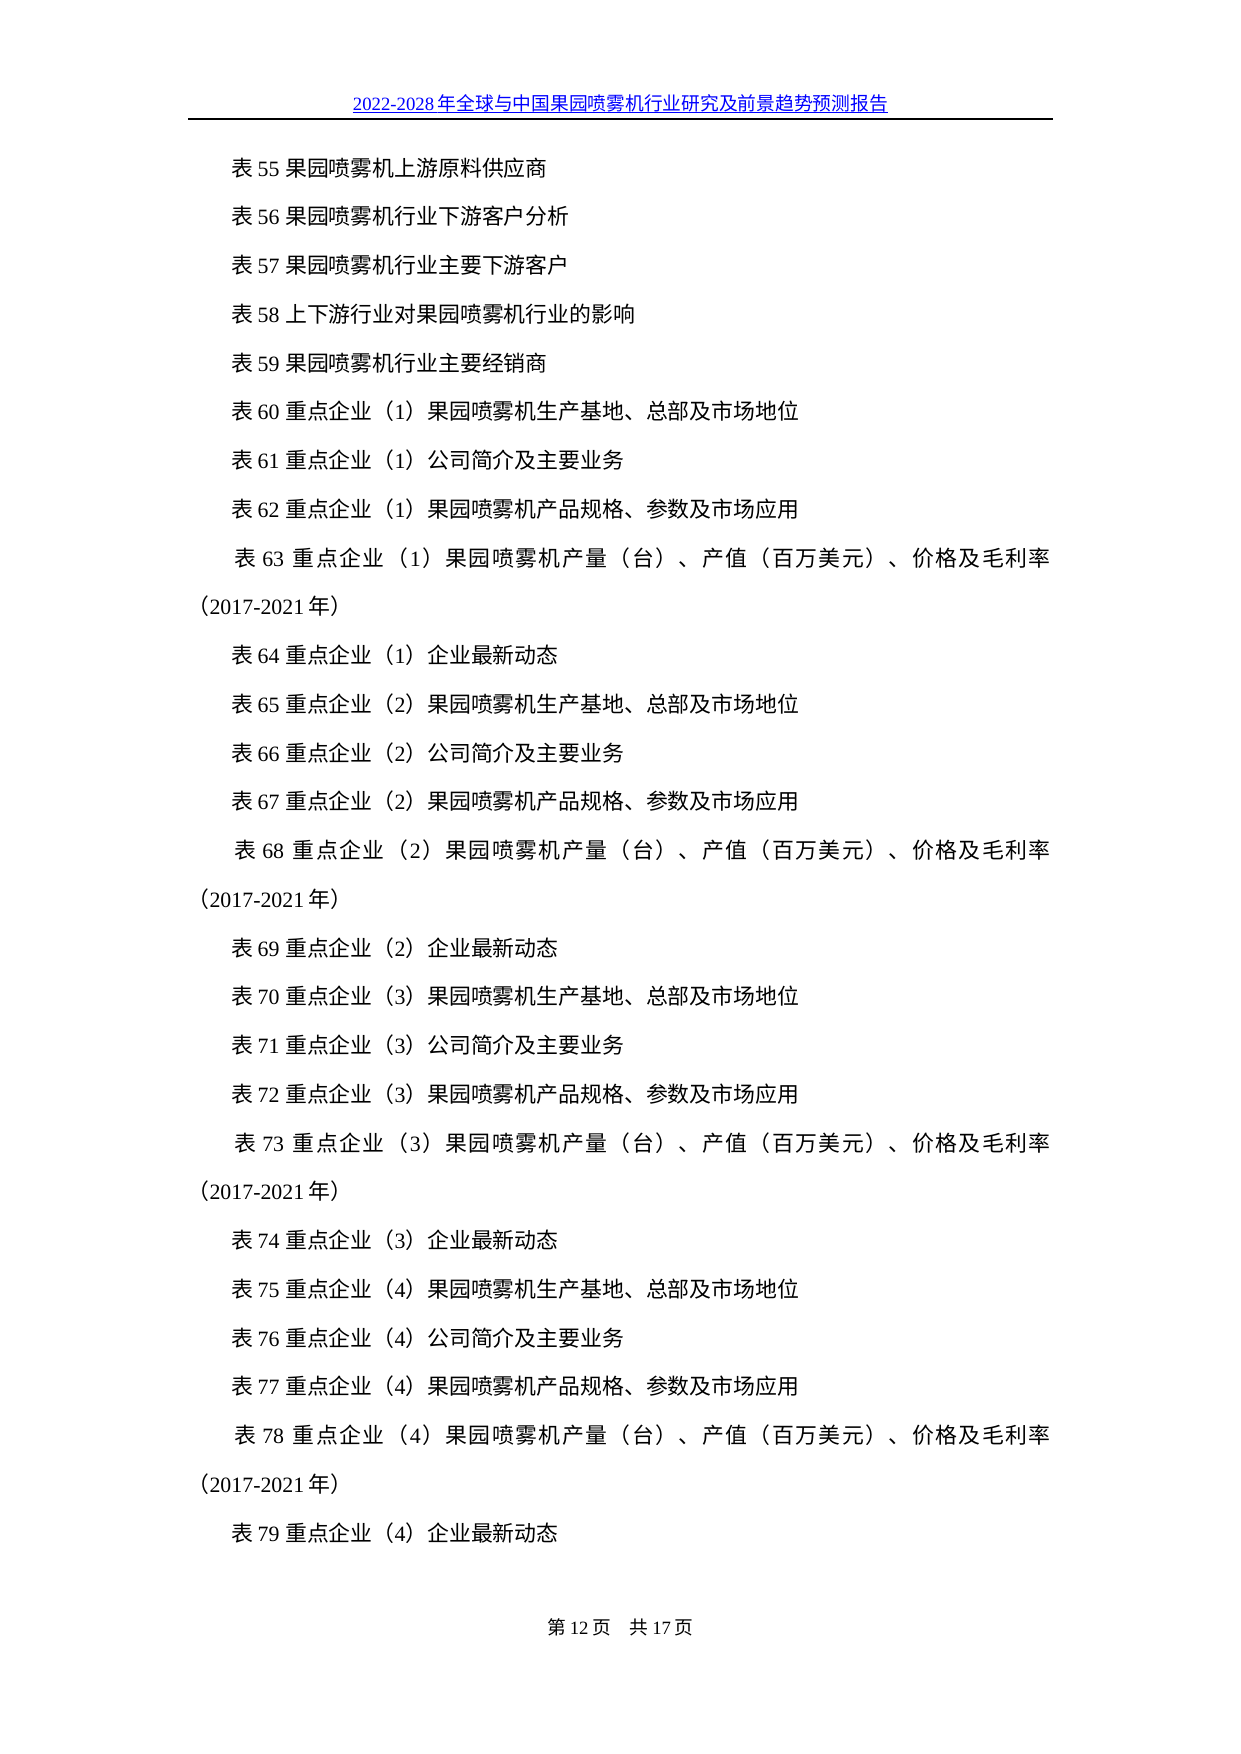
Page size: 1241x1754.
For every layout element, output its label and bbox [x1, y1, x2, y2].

text [187, 150, 1053, 1548]
